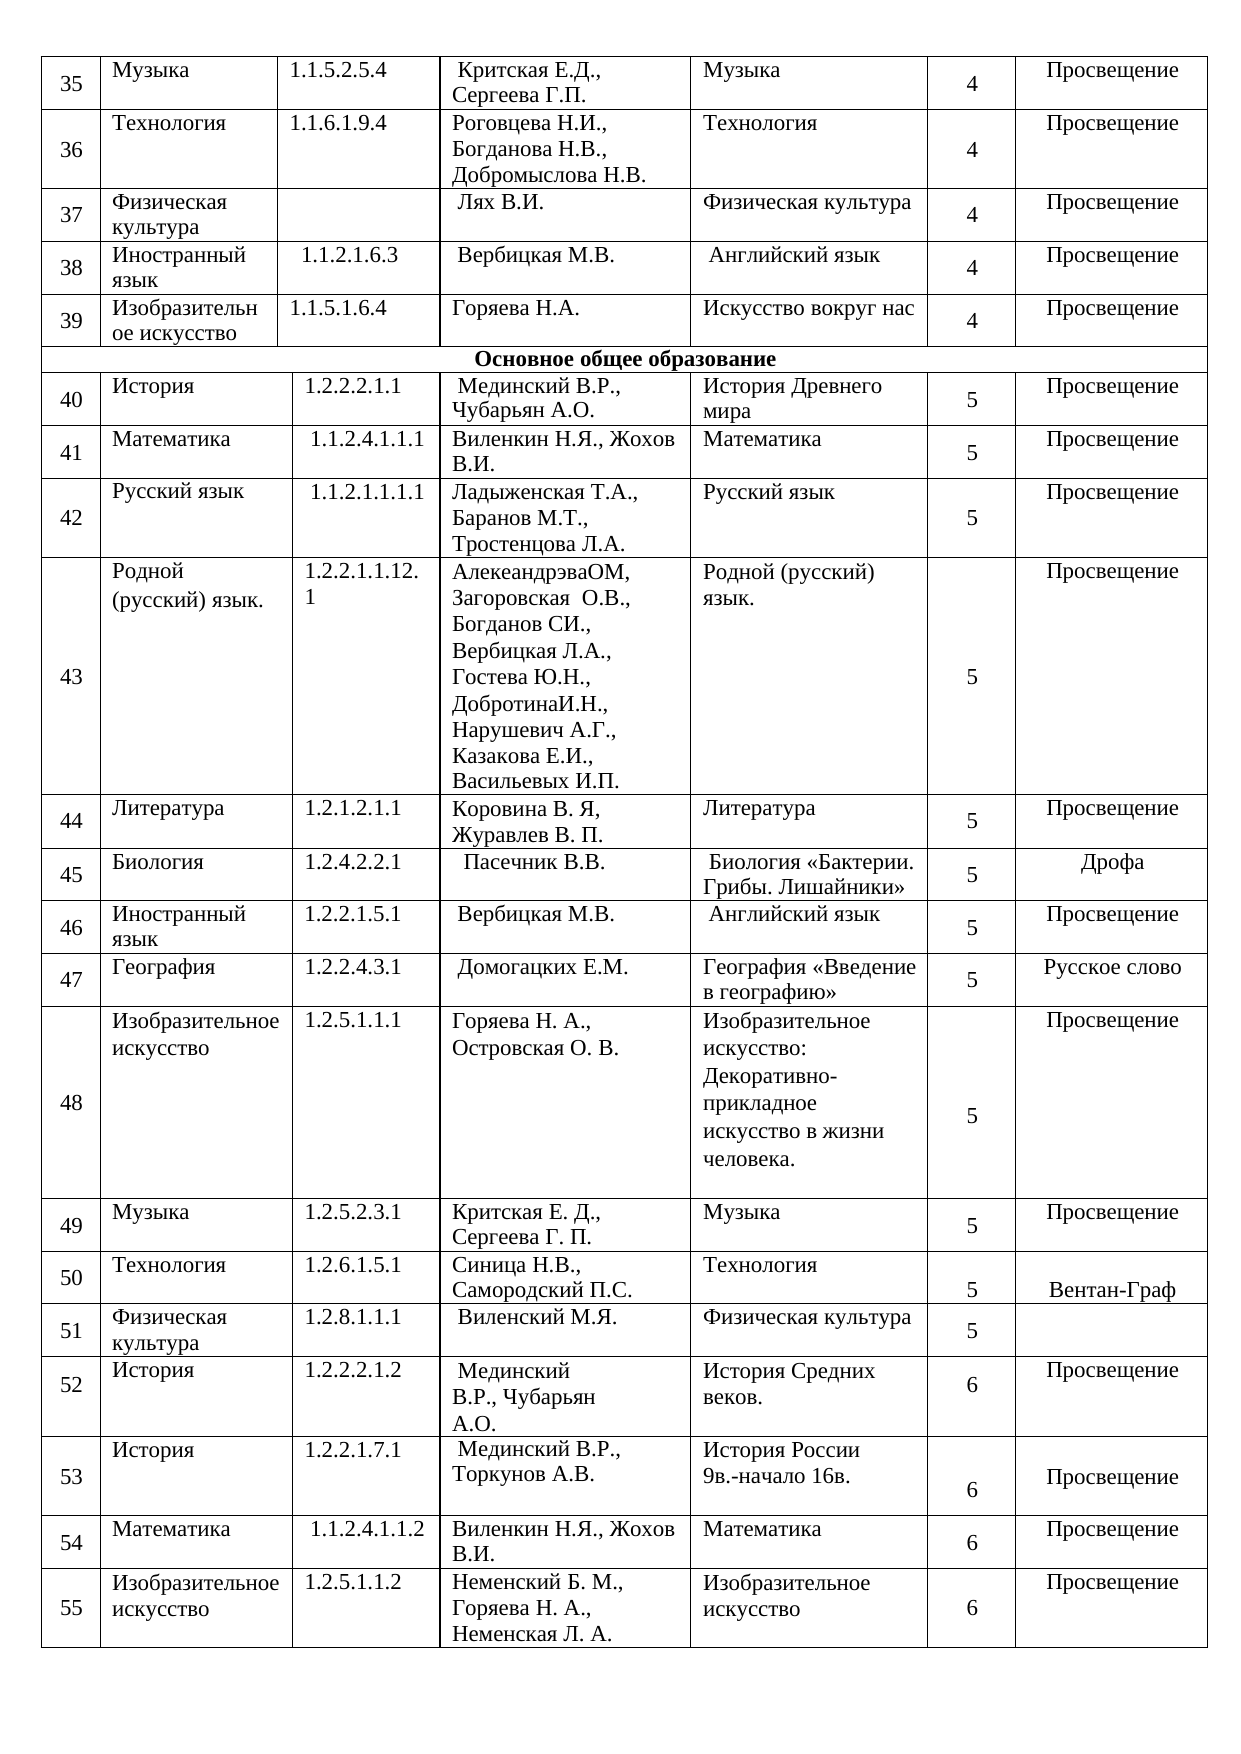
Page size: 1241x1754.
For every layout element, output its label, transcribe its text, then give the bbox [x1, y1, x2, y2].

table_cell 1.2.2.2.1.2 [293, 1357, 439, 1436]
table_cell 4 [928, 110, 1015, 188]
table_cell Просвещение [1016, 373, 1207, 425]
table_cell Неменский Б. М., Горяева Н. А., Неменская Л. А. [441, 1569, 690, 1647]
table_cell 6 [928, 1437, 1015, 1515]
table_cell Изобразительн ое искусство [101, 295, 277, 346]
table_cell Технология [101, 1252, 292, 1303]
table_header Музыка [691, 57, 927, 109]
table_cell Музыка [101, 1199, 292, 1251]
table_cell 40 [42, 373, 100, 425]
table_cell 5 [928, 479, 1015, 557]
table_cell Физическая культура [101, 1304, 292, 1356]
table_cell 48 [42, 1007, 100, 1198]
table_cell Просвещение [1016, 1357, 1207, 1436]
table_cell АлекеандрэваОМ, Загоровская О.В., Богданов СИ., Вербицкая Л.А., Гостева Ю.Н., ДобротинаИ.Н., Нарушевич А.Г., Казакова Е.И., Васильевых И.П. [441, 558, 690, 794]
table_cell Математика [691, 426, 927, 477]
table_cell 6 [928, 1516, 1015, 1568]
table_cell 5 [928, 795, 1015, 847]
table_cell 53 [42, 1437, 100, 1515]
table_cell Основное общее образование [42, 347, 1207, 372]
table_header 1.1.5.2.5.4 [278, 57, 439, 109]
table_cell 5 [928, 1304, 1015, 1356]
table_cell Критская Е. Д., Сергеева Г. П. [441, 1199, 690, 1251]
table_cell Просвещение [1016, 110, 1207, 188]
table_cell 36 [42, 110, 100, 188]
table_cell 4 [928, 242, 1015, 293]
table_cell 38 [42, 242, 100, 293]
table_cell Синица Н.В., Самородский П.С. [441, 1252, 690, 1303]
table_cell Английский язык [691, 242, 927, 293]
table_cell Домогацких Е.М. [441, 954, 690, 1006]
table_header 35 [42, 57, 100, 109]
table_cell Просвещение [1016, 479, 1207, 557]
table_cell Биология «Бактерии. Грибы. Лишайники» [691, 849, 927, 900]
table_cell 49 [42, 1199, 100, 1251]
table_cell 1.2.8.1.1.1 [293, 1304, 439, 1356]
table_cell 52 [42, 1357, 100, 1436]
table_cell 1.1.6.1.9.4 [278, 110, 439, 188]
table_cell 1.2.1.2.1.1 [293, 795, 439, 847]
table_cell Виленский М.Я. [441, 1304, 690, 1356]
table_cell Литература [691, 795, 927, 847]
table_cell 1.2.2.2.1.1 [293, 373, 439, 425]
table_cell 5 [928, 1199, 1015, 1251]
table_cell 5 [928, 1252, 1015, 1303]
table_cell Физическая культура [101, 189, 277, 241]
table_cell 1.1.2.1.6.3 [278, 242, 439, 293]
table_cell 46 [42, 901, 100, 953]
table_cell 5 [928, 849, 1015, 900]
table_cell Вентан-Граф [1016, 1252, 1207, 1303]
table_cell 1.1.5.1.6.4 [278, 295, 439, 346]
table_cell Пасечник В.В. [441, 849, 690, 900]
table_cell Изобразительное искусство [101, 1569, 292, 1647]
table_cell Мединский В.Р., Чубарьян А.О. [441, 373, 690, 425]
table_cell Изобразительное искусство [101, 1007, 292, 1198]
table_cell 5 [928, 954, 1015, 1006]
table_cell Русское слово [1016, 954, 1207, 1006]
table_cell 44 [42, 795, 100, 847]
table_cell 1.2.2.1.5.1 [293, 901, 439, 953]
table_cell Виленкин Н.Я., Жохов В.И. [441, 1516, 690, 1568]
table_cell Вербицкая М.В. [441, 242, 690, 293]
table_cell 45 [42, 849, 100, 900]
table_cell 6 [928, 1569, 1015, 1647]
table_cell Лях В.И. [441, 189, 690, 241]
table_cell [1016, 1304, 1207, 1356]
table_cell Математика [101, 1516, 292, 1568]
table_cell 1.1.2.4.1.1.2 [293, 1516, 439, 1568]
table_cell 50 [42, 1252, 100, 1303]
table_cell Музыка [691, 1199, 927, 1251]
table_cell Физическая культура [691, 189, 927, 241]
table_header Критская Е.Д., Сергеева Г.П. [441, 57, 690, 109]
table_cell Английский язык [691, 901, 927, 953]
table_cell Иностранный язык [101, 242, 277, 293]
table_cell Просвещение [1016, 189, 1207, 241]
table_cell 39 [42, 295, 100, 346]
table_cell 55 [42, 1569, 100, 1647]
table_cell Коровина В. Я, Журавлев В. П. [441, 795, 690, 847]
table_cell 5 [928, 426, 1015, 477]
table_cell Изобразительное искусство: Декоративно- прикладное искусство в жизни человека. [691, 1007, 927, 1198]
table_cell Русский язык [691, 479, 927, 557]
table_cell История России 9в.-начало 16в. [691, 1437, 927, 1515]
table_cell Просвещение [1016, 295, 1207, 346]
table_cell Биология [101, 849, 292, 900]
table_cell География [101, 954, 292, 1006]
table_cell 5 [928, 558, 1015, 794]
table_cell Просвещение [1016, 1437, 1207, 1515]
table_cell 1.1.2.4.1.1.1 [293, 426, 439, 477]
table_cell Горяева Н.А. [441, 295, 690, 346]
table_cell Дрофа [1016, 849, 1207, 900]
table_cell 5 [928, 901, 1015, 953]
table_cell 51 [42, 1304, 100, 1356]
table_cell Физическая культура [691, 1304, 927, 1356]
table_cell 1.1.2.1.1.1.1 [293, 479, 439, 557]
table_cell Технология [691, 110, 927, 188]
table_cell Просвещение [1016, 426, 1207, 477]
table_cell Вербицкая М.В. [441, 901, 690, 953]
table_cell 43 [42, 558, 100, 794]
table_cell Технология [101, 110, 277, 188]
table_cell История [101, 1437, 292, 1515]
table_cell 41 [42, 426, 100, 477]
table_cell Литература [101, 795, 292, 847]
table_cell Иностранный язык [101, 901, 292, 953]
table_header Музыка [101, 57, 277, 109]
table_cell 1.2.2.1.7.1 [293, 1437, 439, 1515]
table_cell Горяева Н. А., Островская О. В. [441, 1007, 690, 1198]
table_cell Изобразительное искусство [691, 1569, 927, 1647]
table_cell Технология [691, 1252, 927, 1303]
table_cell История Древнего мира [691, 373, 927, 425]
table_cell 1.2.2.1.1.12. 1 [293, 558, 439, 794]
table_cell 1.2.5.1.1.2 [293, 1569, 439, 1647]
table_cell Русский язык [101, 479, 292, 557]
table_cell Родной (русский) язык. [691, 558, 927, 794]
table_cell Просвещение [1016, 795, 1207, 847]
table_cell 1.2.5.2.3.1 [293, 1199, 439, 1251]
table_cell 37 [42, 189, 100, 241]
table_cell Мединский В.Р., Торкунов А.В. [441, 1437, 690, 1515]
table_cell Математика [691, 1516, 927, 1568]
table_cell Просвещение [1016, 1516, 1207, 1568]
table_cell 4 [928, 295, 1015, 346]
table_cell Роговцева Н.И., Богданова Н.В., Добромыслова Н.В. [441, 110, 690, 188]
table_cell Математика [101, 426, 292, 477]
table_cell Просвещение [1016, 901, 1207, 953]
table_cell 5 [928, 1007, 1015, 1198]
table_cell 1.2.4.2.2.1 [293, 849, 439, 900]
table_cell 1.2.2.4.3.1 [293, 954, 439, 1006]
table_cell 1.2.5.1.1.1 [293, 1007, 439, 1198]
table_cell 6 [928, 1357, 1015, 1436]
table_cell 5 [928, 373, 1015, 425]
table_cell История [101, 1357, 292, 1436]
table_cell Просвещение [1016, 1007, 1207, 1198]
table_cell Просвещение [1016, 558, 1207, 794]
table_header 4 [928, 57, 1015, 109]
table_cell 47 [42, 954, 100, 1006]
table_cell Просвещение [1016, 1569, 1207, 1647]
table_cell Родной (русский) язык. [101, 558, 292, 794]
table_cell Мединский В.Р., Чубарьян А.О. [441, 1357, 690, 1436]
table_cell Ладыженская Т.А., Баранов М.Т., Тростенцова Л.А. [441, 479, 690, 557]
table_cell Просвещение [1016, 1199, 1207, 1251]
table_header Просвещение [1016, 57, 1207, 109]
table_cell Виленкин Н.Я., Жохов В.И. [441, 426, 690, 477]
table_cell 4 [928, 189, 1015, 241]
table_cell 42 [42, 479, 100, 557]
table_cell История Средних веков. [691, 1357, 927, 1436]
table_cell [278, 189, 439, 241]
table_cell География «Введение в географию» [691, 954, 927, 1006]
table_cell 1.2.6.1.5.1 [293, 1252, 439, 1303]
table_cell Просвещение [1016, 242, 1207, 293]
table_cell История [101, 373, 292, 425]
table_cell Искусство вокруг нас [691, 295, 927, 346]
table_cell 54 [42, 1516, 100, 1568]
